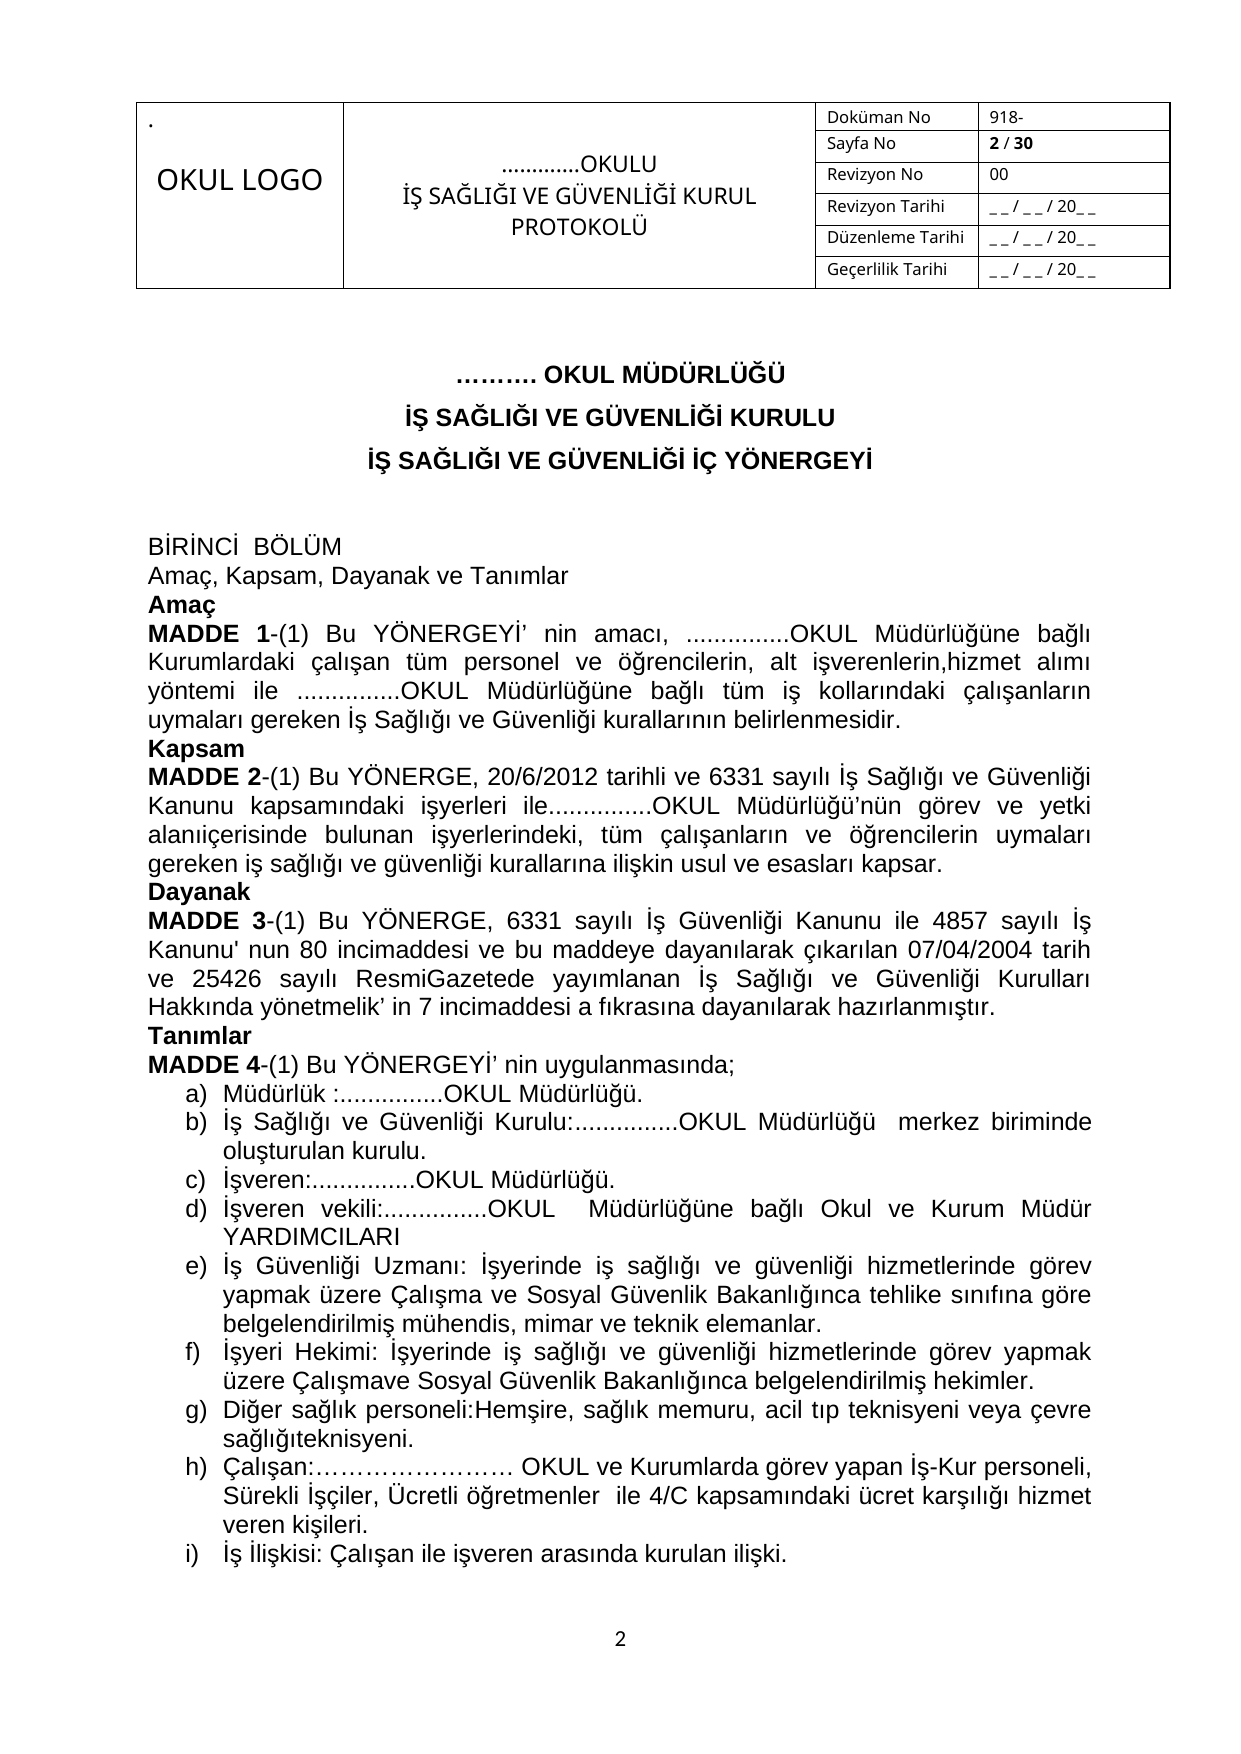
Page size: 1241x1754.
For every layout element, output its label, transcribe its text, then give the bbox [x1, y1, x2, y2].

text İŞ SAĞLIĞI VE GÜVENLİĞİ İÇ YÖNERGEYİ [148, 446, 1093, 475]
text MADDE 1-(1) Bu YÖNERGEYİ’ nin amacı, ...............OKUL Müdürlüğüne bağlı Kurumlardaki çalışan tüm personel ve öğrencilerin, alt işverenlerin,hizmet alımı yöntemi ile ...............OKUL Müdürlüğüne bağlı tüm iş kollarındaki çalışanların uymaları gereken İş Sağlığı ve Güvenliği kurallarının belirlenmesidir. [148, 618, 1093, 733]
text MADDE 2-(1) Bu YÖNERGE, 20/6/2012 tarihli ve 6331 sayılı İş Sağlığı ve Güvenliği Kanunu kapsamındaki işyerleri ile...............OKUL Müdürlüğü’nün görev ve yetki alanıiçerisinde bulunan işyerlerindeki, tüm çalışanların ve öğrencilerin uymaları gereken iş sağlığı ve güvenliği kurallarına ilişkin usul ve esasları kapsar. [148, 762, 1093, 877]
text Dayanak [148, 877, 1093, 906]
text Amaç [148, 590, 1093, 618]
list İş Sağlığı ve Güvenliği Kurulu:...............OKUL Müdürlüğü merkez biriminde oluşturulan kurulu. [185, 1107, 1093, 1165]
text Amaç, Kapsam, Dayanak ve Tanımlar [148, 561, 1093, 590]
text Tanımlar [148, 1021, 1093, 1050]
list Çalışan:…………………… OKUL ve Kurumlarda görev yapan İş-Kur personeli, Sürekli İşçiler, Ücretli öğretmenler ile 4/C kapsamındaki ücret karşılığı hizmet veren kişileri. [185, 1452, 1093, 1538]
list Müdürlük :...............OKUL Müdürlüğü. [185, 1078, 1093, 1107]
text İŞ SAĞLIĞI VE GÜVENLİĞİ KURULU [148, 403, 1093, 432]
text BİRİNCİ BÖLÜM [148, 532, 1093, 561]
text ………. OKUL MÜDÜRLÜĞÜ [148, 360, 1093, 388]
list İşyeri Hekimi: İşyerinde iş sağlığı ve güvenliği hizmetlerinde görev yapmak üzere Çalışmave Sosyal Güvenlik Bakanlığınca belgelendirilmiş hekimler. [185, 1337, 1093, 1395]
list İş Güvenliği Uzmanı: İşyerinde iş sağlığı ve güvenliği hizmetlerinde görev yapmak üzere Çalışma ve Sosyal Güvenlik Bakanlığınca tehlike sınıfına göre belgelendirilmiş mühendis, mimar ve teknik elemanlar. [185, 1251, 1093, 1337]
list İşveren:...............OKUL Müdürlüğü. [185, 1165, 1093, 1193]
text MADDE 4-(1) Bu YÖNERGEYİ’ nin uygulanmasında; [148, 1050, 1093, 1078]
list İş İlişkisi: Çalışan ile işveren arasında kurulan ilişki. [185, 1538, 1093, 1567]
list Diğer sağlık personeli:Hemşire, sağlık memuru, acil tıp teknisyeni veya çevre sağlığıteknisyeni. [185, 1395, 1093, 1452]
text Kapsam [148, 733, 1093, 762]
list İşveren vekili:...............OKUL Müdürlüğüne bağlı Okul ve Kurum Müdür YARDIMCILARI [185, 1193, 1093, 1251]
text MADDE 3-(1) Bu YÖNERGE, 6331 sayılı İş Güvenliği Kanunu ile 4857 sayılı İş Kanunu' nun 80 incimaddesi ve bu maddeye dayanılarak çıkarılan 07/04/2004 tarih ve 25426 sayılı ResmiGazetede yayımlanan İş Sağlığı ve Güvenliği Kurulları Hakkında yönetmelik’ in 7 incimaddesi a fıkrasına dayanılarak hazırlanmıştır. [148, 906, 1093, 1021]
